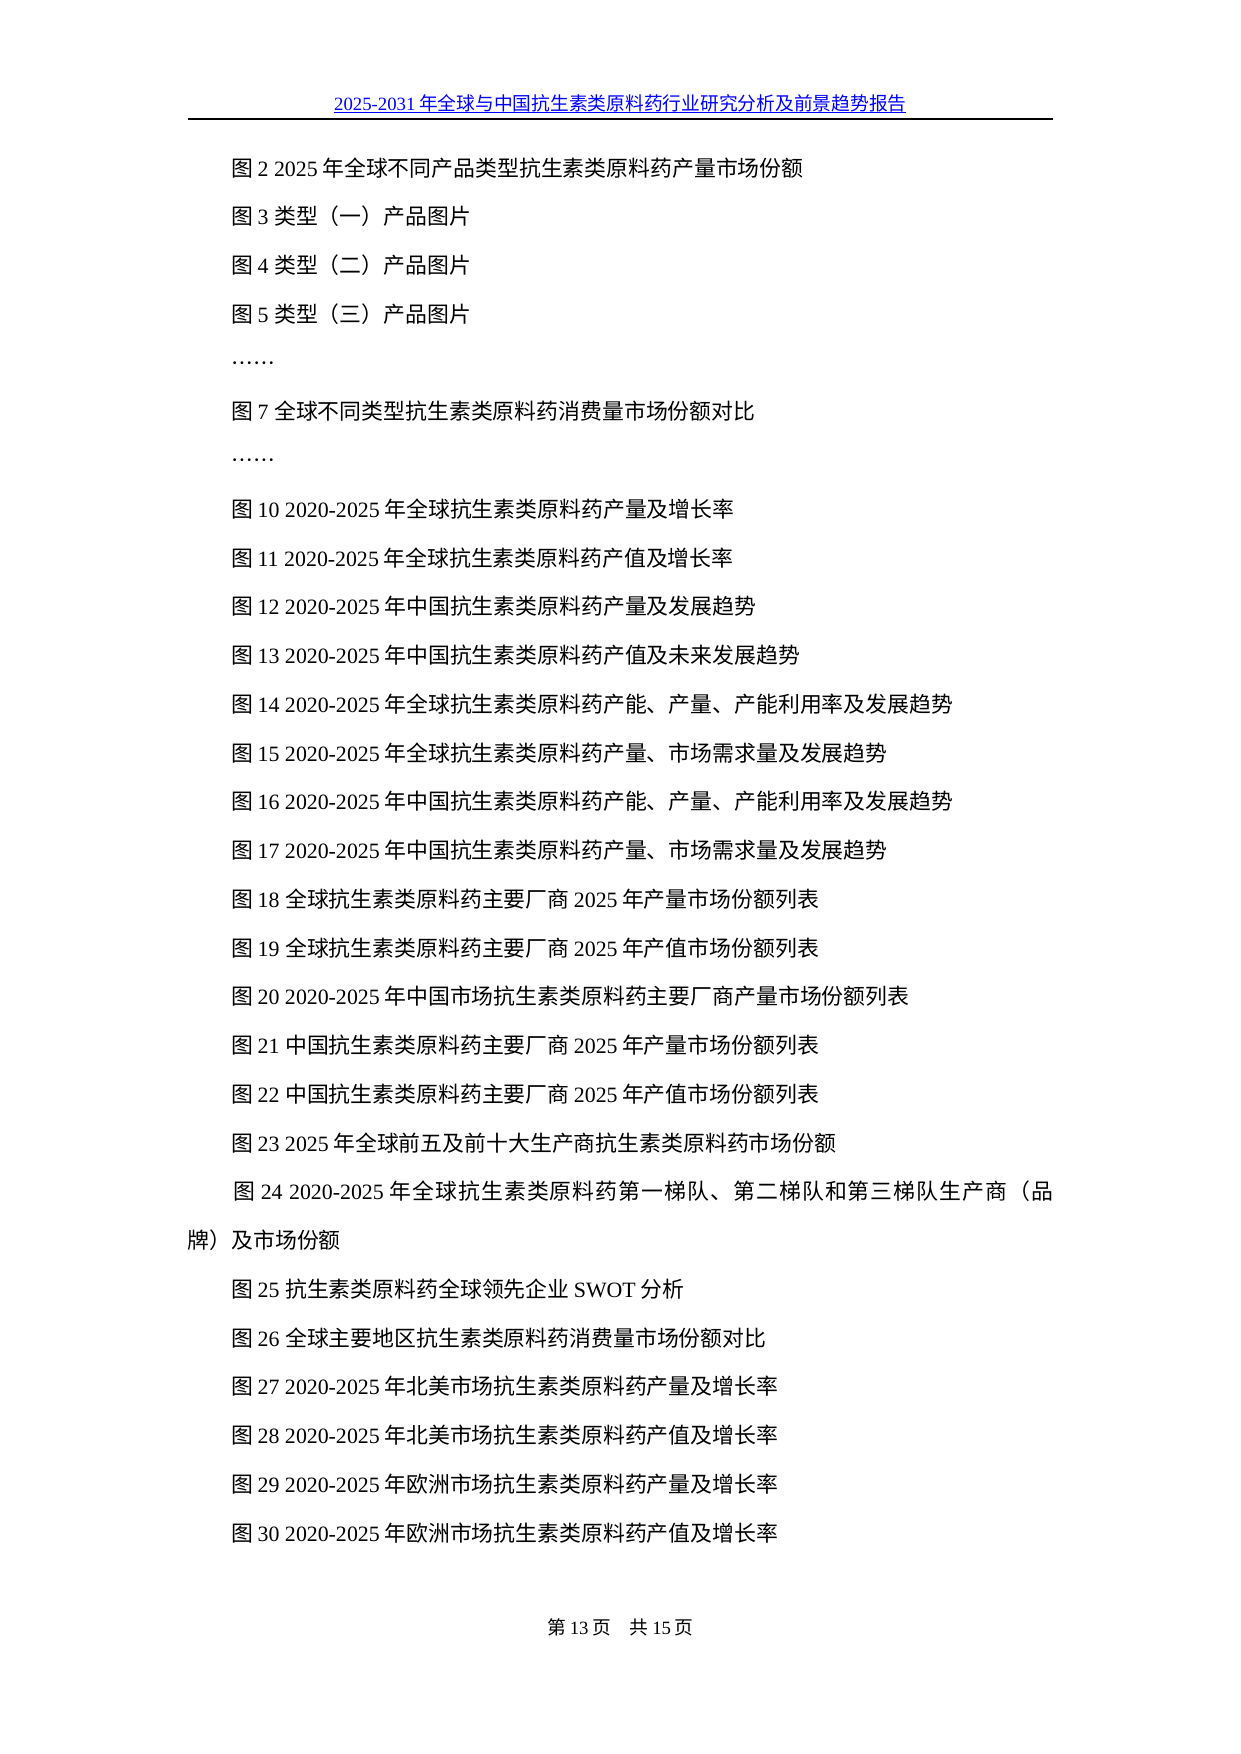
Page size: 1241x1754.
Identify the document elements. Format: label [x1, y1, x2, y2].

text [187, 150, 1053, 1548]
